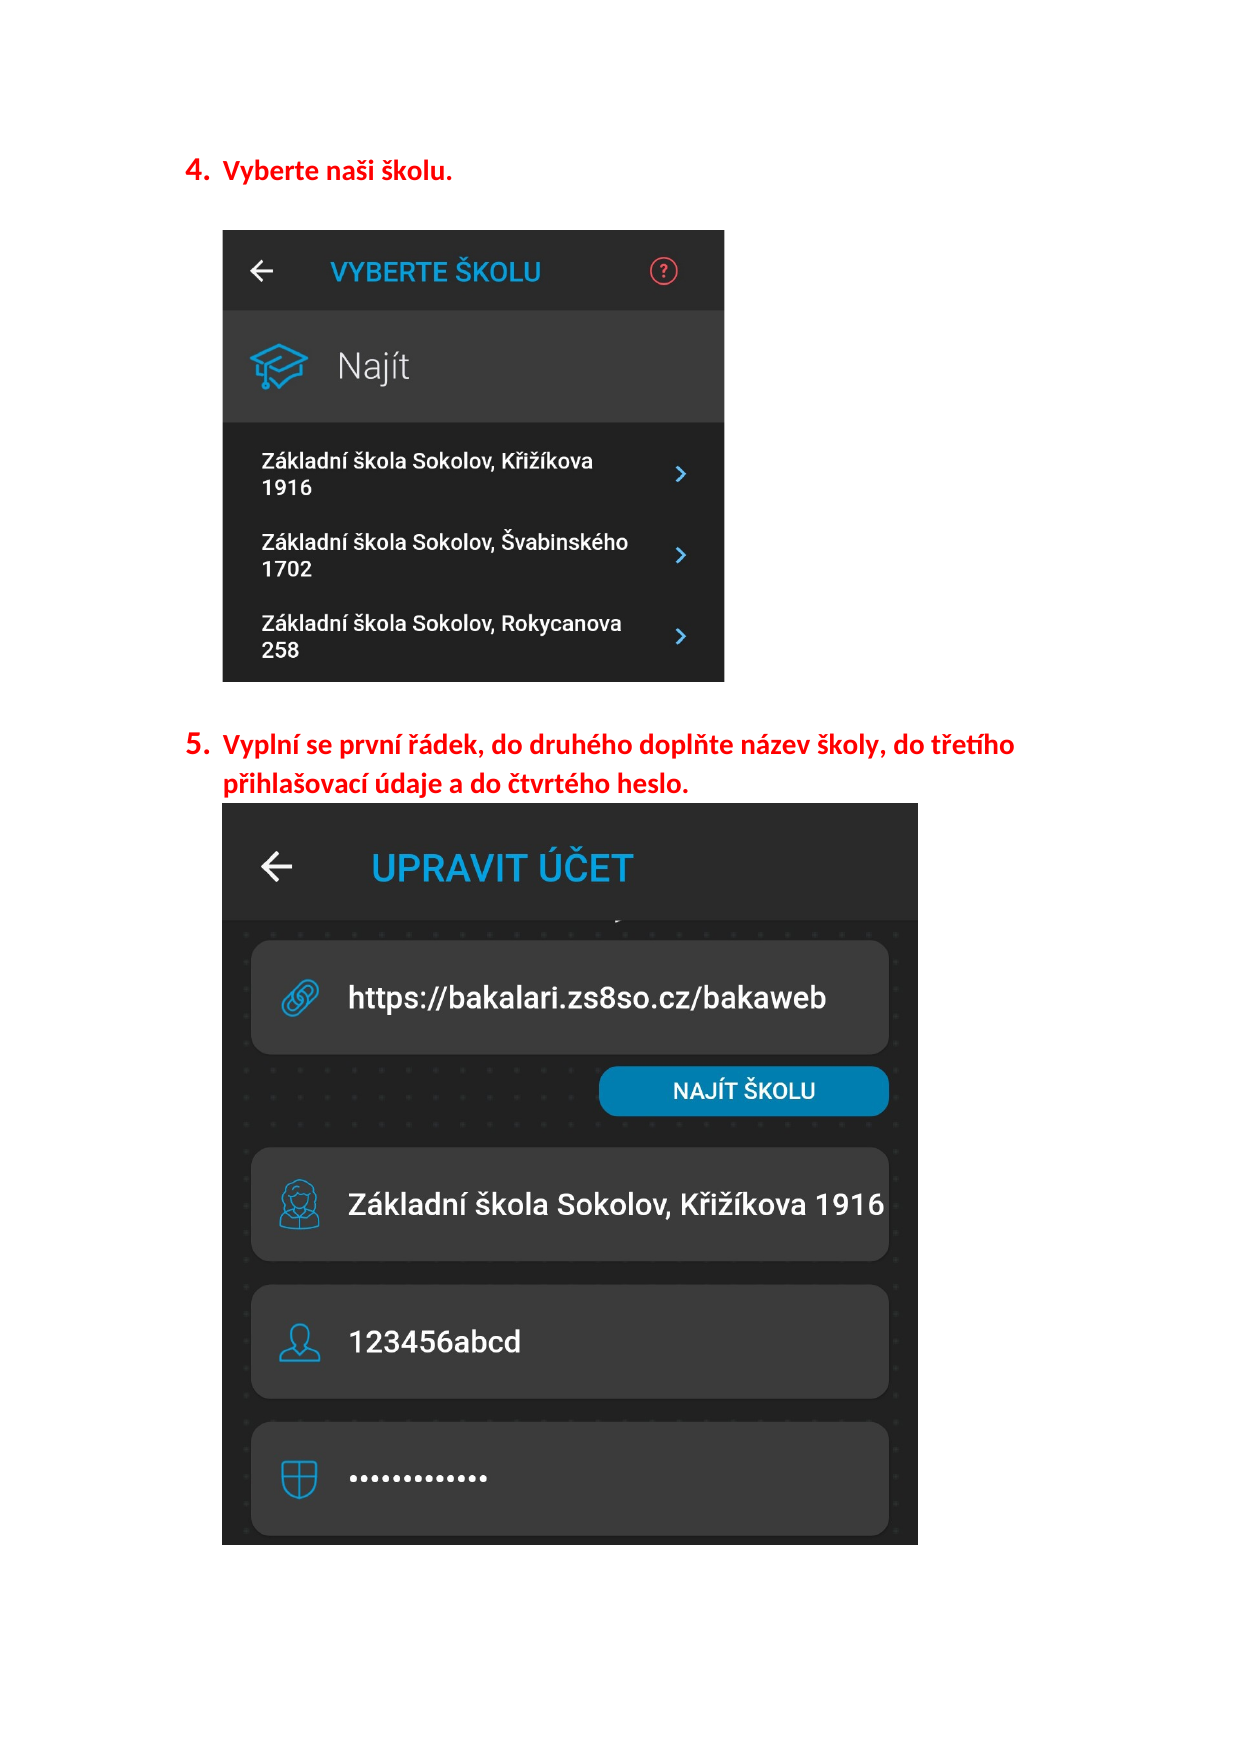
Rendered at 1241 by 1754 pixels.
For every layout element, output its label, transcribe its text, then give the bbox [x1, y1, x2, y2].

list Vyplní se první řádek, do druhého doplňte název školy, do třetího přihlašovací údaje a do čtvrtého heslo. [185, 722, 1093, 801]
list Vyberte naši školu. [185, 148, 1093, 188]
picture [222, 230, 725, 682]
picture [222, 803, 918, 1545]
